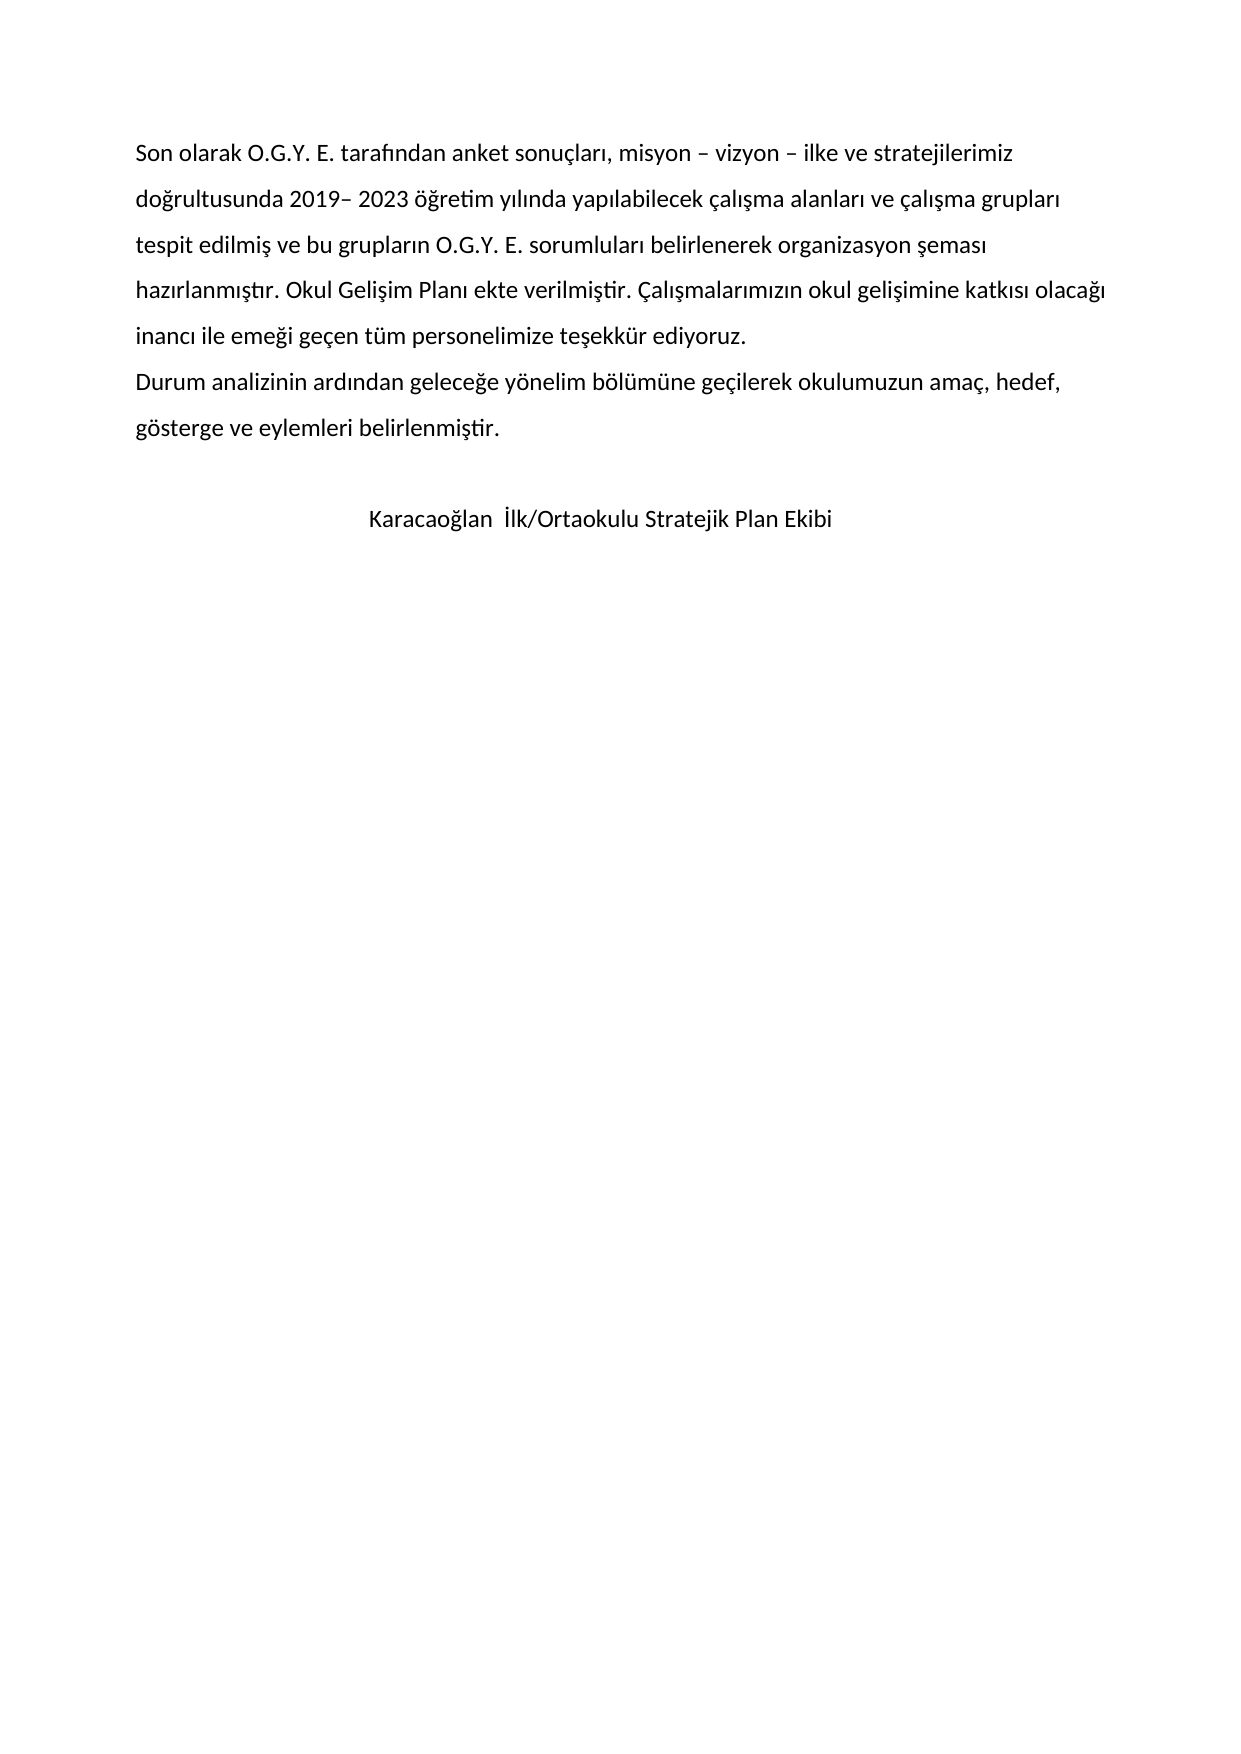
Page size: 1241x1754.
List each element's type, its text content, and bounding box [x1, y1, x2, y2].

text Son olarak O.G.Y. E. tarafından anket sonuçları, misyon – vizyon – ilke ve stratejilerimiz doğrultusunda 2019– 2023 öğretim yılında yapılabilecek çalışma alanları ve çalışma grupları tespit edilmiş ve bu grupların O.G.Y. E. sorumluları belirlenerek organizasyon şeması hazırlanmıştır. Okul Gelişim Planı ekte verilmiştir. Çalışmalarımızın okul gelişimine katkısı olacağı inancı ile emeği geçen tüm personelimize teşekkür ediyoruz. [135, 137, 1119, 351]
text Durum analizinin ardından geleceğe yönelim bölümüne geçilerek okulumuzun amaç, hedef, gösterge ve eylemleri belirlenmiştir. [135, 366, 1119, 442]
text Karacaoğlan İlk/Ortaokulu Stratejik Plan Ekibi [369, 503, 1091, 534]
